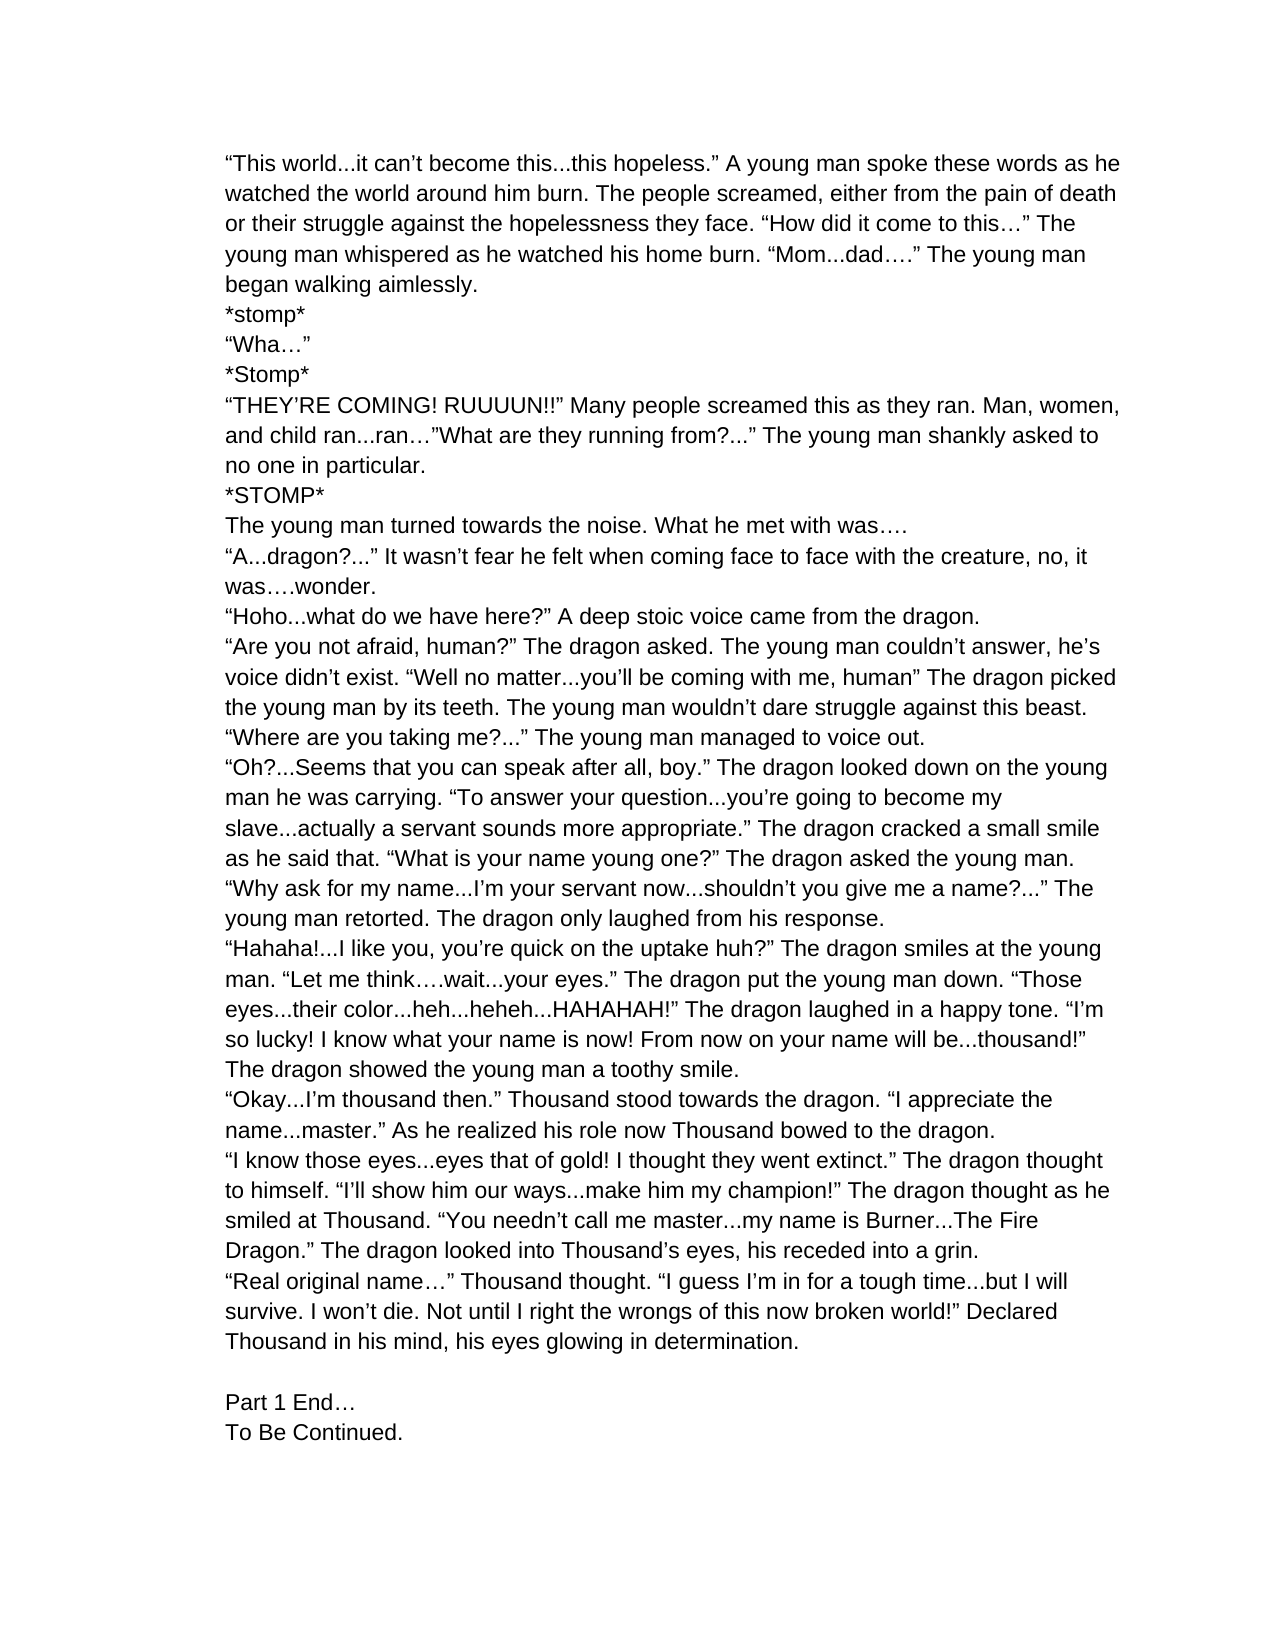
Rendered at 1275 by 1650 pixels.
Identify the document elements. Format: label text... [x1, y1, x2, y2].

text “Hoho...what do we have here?” A deep stoic voice came from the dragon. [225, 603, 1125, 629]
text “Hahaha!...I like you, you’re quick on the uptake huh?” The dragon smiles at the young man. “Let me think….wait...your eyes.” The dragon put the young man down. “Those eyes...their color...heh...heheh...HAHAHAH!” The dragon laughed in a happy tone. “I’m so lucky! I know what your name is now! From now on your name will be...thousand!” The dragon showed the young man a toothy smile. [225, 935, 1125, 1083]
text *STOMP* [225, 482, 1125, 509]
text “Real original name…” Thousand thought. “I guess I’m in for a tough time...but I will survive. I won’t die. Not until I right the wrongs of this now broken world!” Declared Thousand in his mind, his eyes glowing in determination. [225, 1268, 1125, 1354]
text “A...dragon?...” It wasn’t fear he felt when coming face to face with the creature, no, it was….wonder. [225, 543, 1125, 599]
text “THEY’RE COMING! RUUUUN!!” Many people screamed this as they ran. Man, women, and child ran...ran…”What are they running from?...” The young man shankly asked to no one in particular. [225, 392, 1125, 478]
text To Be Continued. [225, 1419, 1125, 1445]
text “This world...it can’t become this...this hopeless.” A young man spoke these words as he watched the world around him burn. The people screamed, either from the pain of death or their struggle against the hopelessness they face. “How did it come to this…” The young man whispered as he watched his home burn. “Mom...dad….” The young man began walking aimlessly. [225, 150, 1125, 297]
text “Why ask for my name...I’m your servant now...shouldn’t you give me a name?...” The young man retorted. The dragon only laughed from his response. [225, 875, 1125, 932]
text “Are you not afraid, human?” The dragon asked. The young man couldn’t answer, he’s voice didn’t exist. “Well no matter...you’ll be coming with me, human” The dragon picked the young man by its teeth. The young man wouldn’t dare struggle against this beast. [225, 633, 1125, 720]
text “I know those eyes...eyes that of gold! I thought they went extinct.” The dragon thought to himself. “I’ll show him our ways...make him my champion!” The dragon thought as he smiled at Thousand. “You needn’t call me master...my name is Burner...The Fire Dragon.” The dragon looked into Thousand’s eyes, his receded into a grin. [225, 1147, 1125, 1264]
text *Stomp* [225, 361, 1125, 388]
text “Okay...I’m thousand then.” Thousand stood towards the dragon. “I appreciate the name...master.” As he realized his role now Thousand bowed to the dragon. [225, 1086, 1125, 1143]
text *stomp* [225, 301, 1125, 327]
text Part 1 End… [225, 1388, 1125, 1415]
text “Oh?...Seems that you can speak after all, boy.” The dragon looked down on the young man he was carrying. “To answer your question...you’re going to become my slave...actually a servant sounds more appropriate.” The dragon cracked a small smile as he said that. “What is your name young one?” The dragon asked the young man. [225, 754, 1125, 871]
text The young man turned towards the noise. What he met with was…. [225, 512, 1125, 539]
text “Wha…” [225, 331, 1125, 358]
text “Where are you taking me?...” The young man managed to voice out. [225, 724, 1125, 750]
